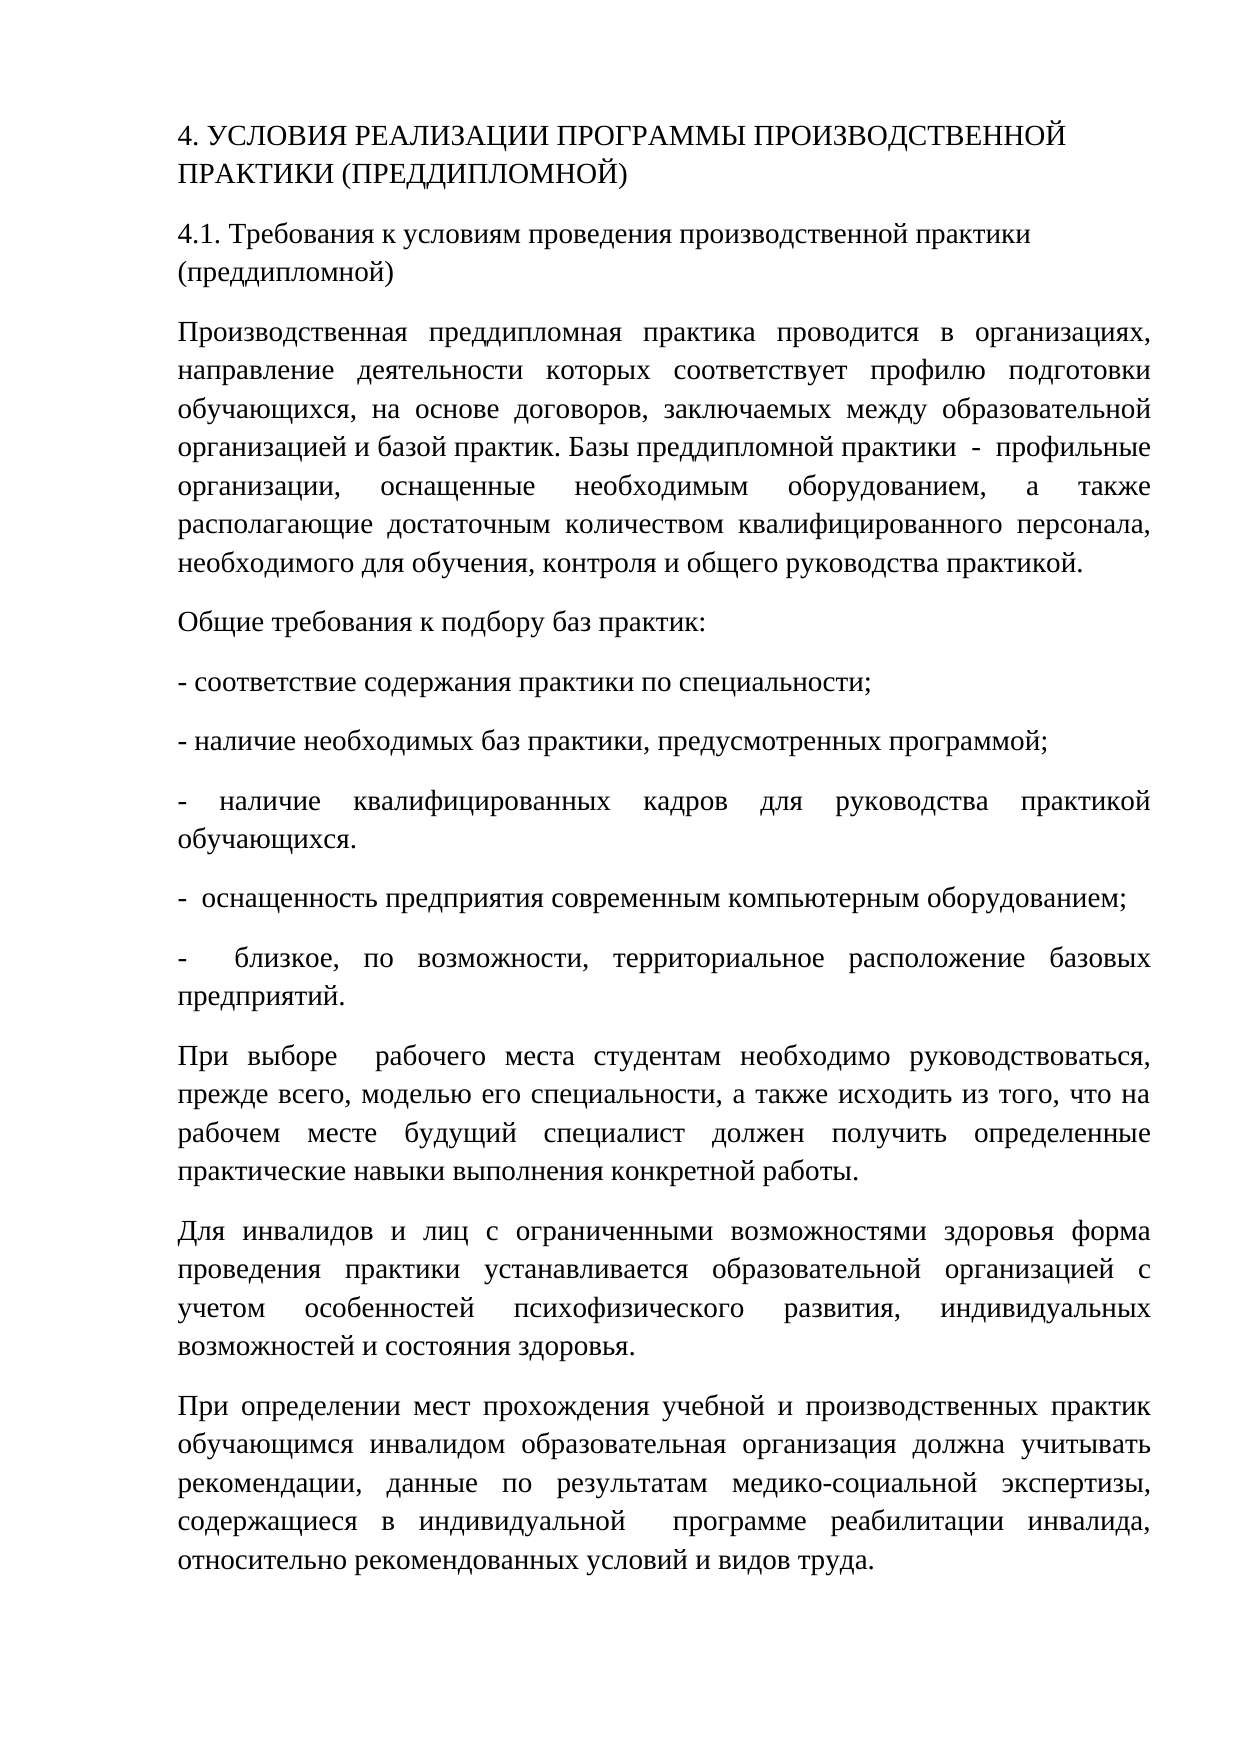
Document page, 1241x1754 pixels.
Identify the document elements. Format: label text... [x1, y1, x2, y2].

text - близкое, по возможности, территориальное расположение базовых предприятий. [177, 940, 1152, 1012]
text - наличие необходимых баз практики, предусмотренных программой; [177, 723, 1152, 757]
text - соответствие содержания практики по специальности; [177, 664, 1152, 697]
text При выборе рабочего места студентам необходимо руководствоваться, прежде всего, моделью его специальности, а также исходить из того, что на рабочем месте будущий специалист должен получить определенные практические навыки выполнения конкретной работы. [177, 1038, 1152, 1187]
text 4.1. Требования к условиям проведения производственной практики (преддипломной) [177, 216, 1152, 288]
text Для инвалидов и лиц с ограниченными возможностями здоровья форма проведения практики устанавливается образовательной организацией с учетом особенностей психофизического развития, индивидуальных возможностей и состояния здоровья. [177, 1213, 1152, 1362]
text При определении мест прохождения учебной и производственных практик обучающимся инвалидом образовательная организация должна учитывать рекомендации, данные по результатам медико-социальной экспертизы, содержащиеся в индивидуальной программе реабилитации инвалида, относительно рекомендованных условий и видов труда. [177, 1388, 1152, 1576]
text Общие требования к подбору баз практик: [177, 604, 1152, 638]
text Производственная преддипломная практика проводится в организациях, направление деятельности которых соответствует профилю подготовки обучающихся, на основе договоров, заключаемых между образовательной организацией и базой практик. Базы преддипломной практики - профильные организации, оснащенные необходимым оборудованием, а также располагающие достаточным количеством квалифицированного персонала, необходимого для обучения, контроля и общего руководства практикой. [177, 314, 1152, 579]
text - оснащенность предприятия современным компьютерным оборудованием; [177, 881, 1152, 914]
text - наличие квалифицированных кадров для руководства практикой обучающихся. [177, 783, 1152, 855]
text 4. УСЛОВИЯ РЕАЛИЗАЦИИ ПРОГРАММЫ ПРОИЗВОДСТВЕННОЙ ПРАКТИКИ (ПРЕДДИПЛОМНОЙ) [177, 118, 1152, 190]
